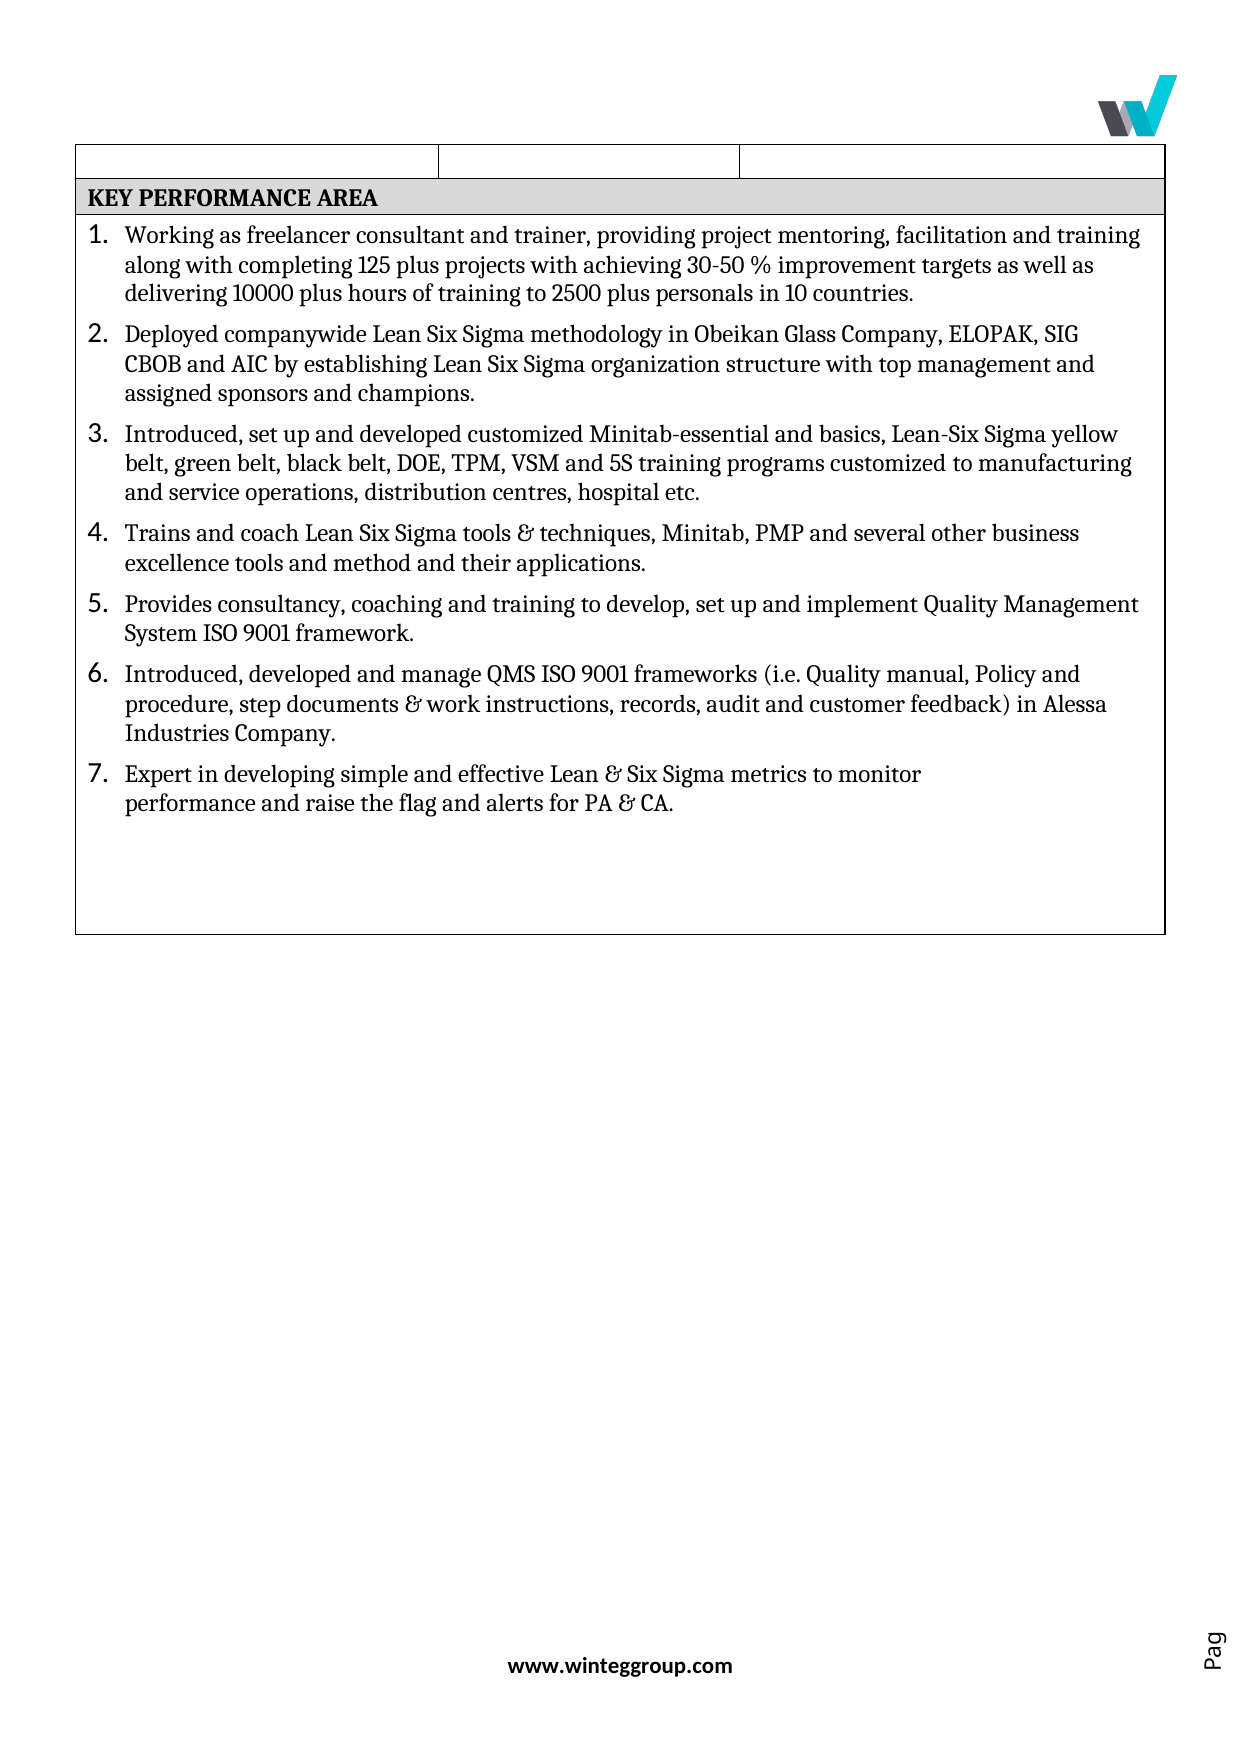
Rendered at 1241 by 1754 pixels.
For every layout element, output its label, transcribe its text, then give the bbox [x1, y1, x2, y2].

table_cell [439, 145, 739, 178]
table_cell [740, 145, 1164, 178]
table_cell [76, 145, 438, 178]
table_cell KEY PERFORMANCE AREA [76, 179, 1164, 214]
table_cell Working as freelancer consultant and trainer, providing project mentoring, facilitation and training along with completing 125 plus projects with achieving 30-50 % improvement targets as well as delivering 10000 plus hours of training to 2500 plus personals in 10 countries. Deployed companywide Lean Six Sigma methodology in Obeikan Glass Company, ELOPAK, SIG CBOB and AIC by establishing Lean Six Sigma organization structure with top management and assigned sponsors and champions. Introduced, set up and developed customized Minitab-essential and basics, Lean-Six Sigma yellow belt, green belt, black belt, DOE, TPM, VSM and 5S training programs customized to manufacturing and service operations, distribution centres, hospital etc. Trains and coach Lean Six Sigma tools & techniques, Minitab, PMP and several other business excellence tools and method and their applications. Provides consultancy, coaching and training to develop, set up and implement Quality Management System ISO 9001 framework. Introduced, developed and manage QMS ISO 9001 frameworks (i.e. Quality manual, Policy and procedure, step documents & work instructions, records, audit and customer feedback) in Alessa Industries Company. Expert in developing simple and effective Lean & Six Sigma metrics to monitor performance and raise the flag and alerts for PA & CA. [76, 215, 1164, 934]
picture [1097, 75, 1178, 137]
